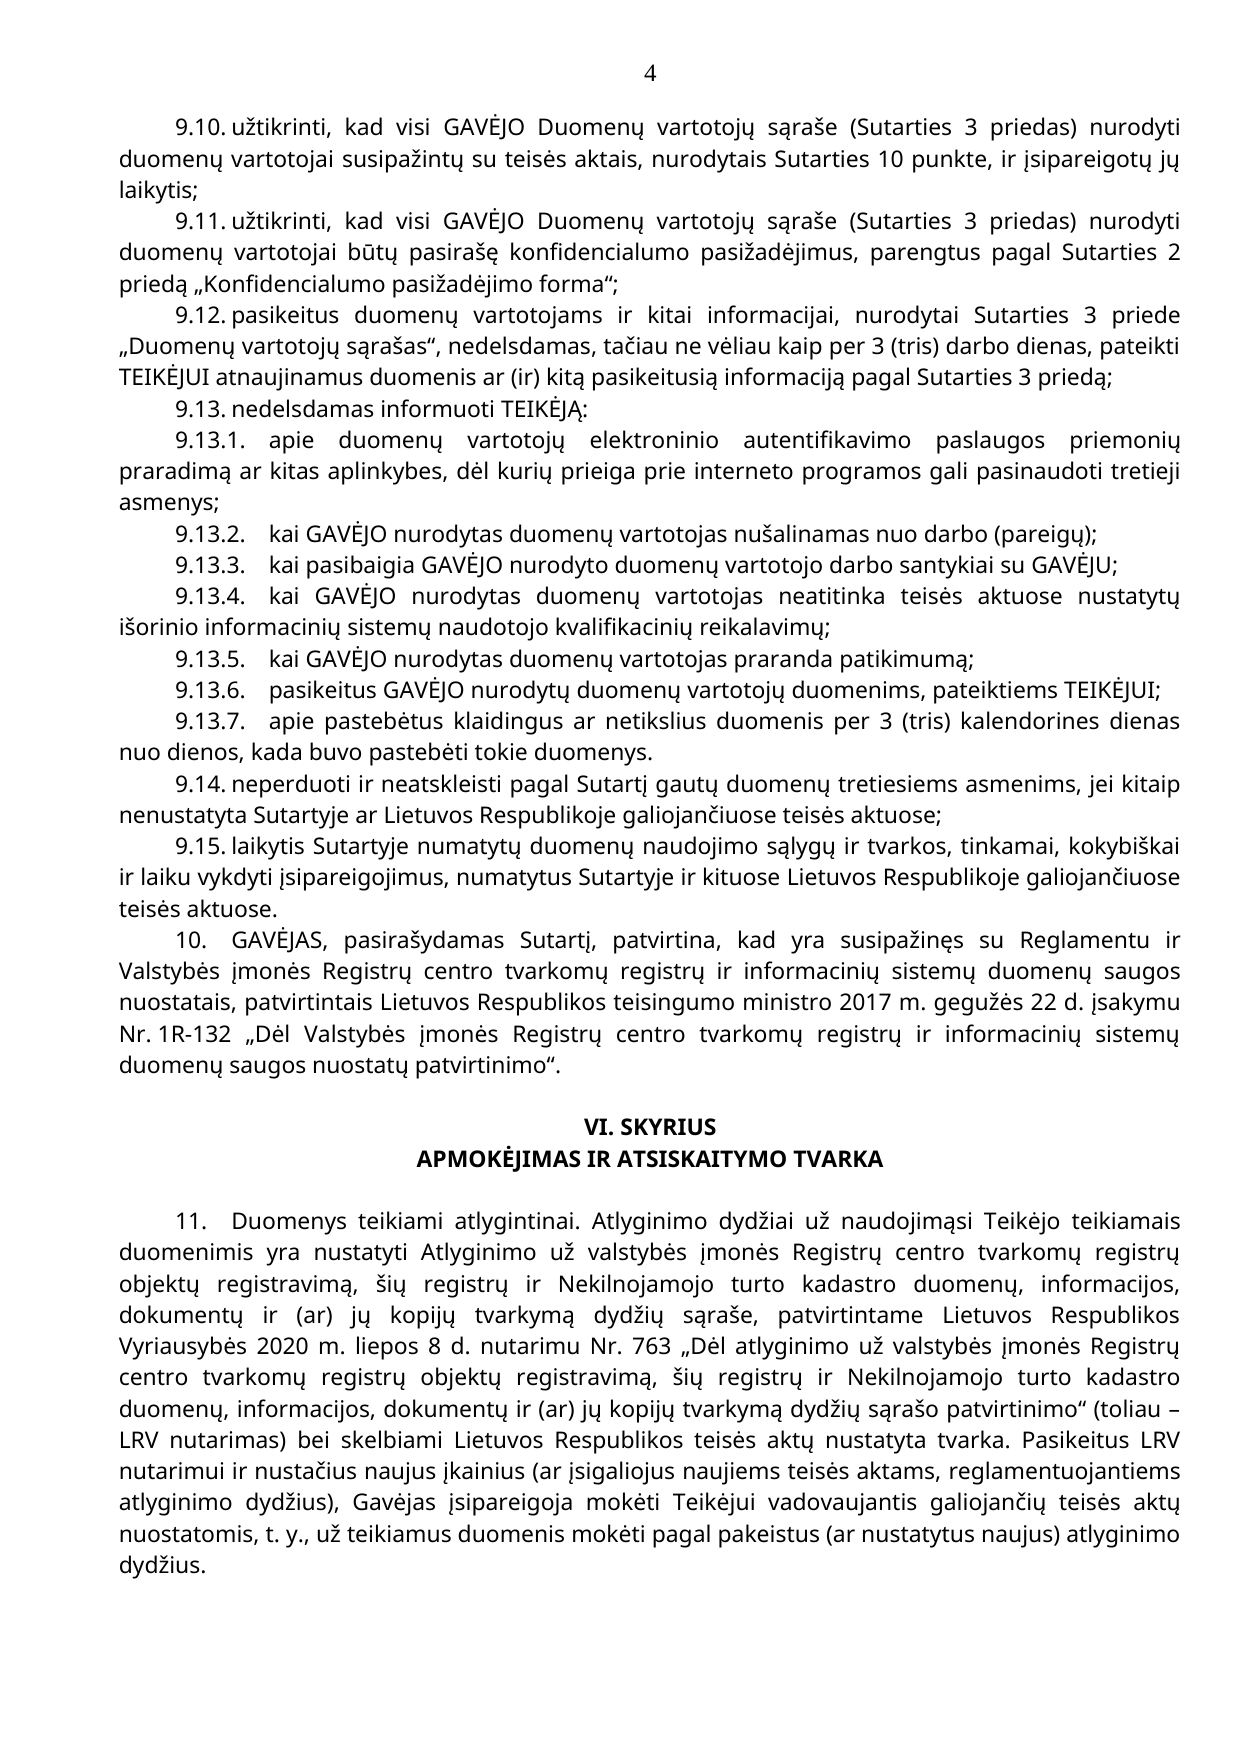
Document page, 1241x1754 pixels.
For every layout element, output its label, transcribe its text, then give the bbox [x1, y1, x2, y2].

list kai GAVĖJO nurodytas duomenų vartotojas neatitinka teisės aktuose nustatytų išorinio informacinių sistemų naudotojo kvalifikacinių reikalavimų; [118, 580, 1182, 643]
list GAVĖJAS, pasirašydamas Sutartį, patvirtina, kad yra susipažinęs su Reglamentu ir Valstybės įmonės Registrų centro tvarkomų registrų ir informacinių sistemų duomenų saugos nuostatais, patvirtintais Lietuvos Respublikos teisingumo ministro 2017 m. gegužės 22 d. įsakymu Nr. 1R-132 „Dėl Valstybės įmonės Registrų centro tvarkomų registrų ir informacinių sistemų duomenų saugos nuostatų patvirtinimo“. [118, 924, 1182, 1080]
list apie duomenų vartotojų elektroninio autentifikavimo paslaugos priemonių praradimą ar kitas aplinkybes, dėl kurių prieiga prie interneto programos gali pasinaudoti tretieji asmenys; [118, 424, 1182, 518]
list pasikeitus duomenų vartotojams ir kitai informacijai, nurodytai Sutarties 3 priede „Duomenų vartotojų sąrašas“, nedelsdamas, tačiau ne vėliau kaip per 3 (tris) darbo dienas, pateikti TEIKĖJUI atnaujinamus duomenis ar (ir) kitą pasikeitusią informaciją pagal Sutarties 3 priedą; [118, 299, 1182, 393]
text APMOKĖJIMAS IR ATSISKAITYMO TVARKA [118, 1143, 1182, 1174]
list apie pastebėtus klaidingus ar netikslius duomenis per 3 (tris) kalendorines dienas nuo dienos, kada buvo pastebėti tokie duomenys. [118, 705, 1182, 768]
list neperduoti ir neatskleisti pagal Sutartį gautų duomenų tretiesiems asmenims, jei kitaip nenustatyta Sutartyje ar Lietuvos Respublikoje galiojančiuose teisės aktuose; [118, 768, 1182, 830]
list Duomenys teikiami atlygintinai. Atlyginimo dydžiai už naudojimąsi Teikėjo teikiamais duomenimis yra nustatyti Atlyginimo už valstybės įmonės Registrų centro tvarkomų registrų objektų registravimą, šių registrų ir Nekilnojamojo turto kadastro duomenų, informacijos, dokumentų ir (ar) jų kopijų tvarkymą dydžių sąraše, patvirtintame Lietuvos Respublikos Vyriausybės 2020 m. liepos 8 d. nutarimu Nr. 763 „Dėl atlyginimo už valstybės įmonės Registrų centro tvarkomų registrų objektų registravimą, šių registrų ir Nekilnojamojo turto kadastro duomenų, informacijos, dokumentų ir (ar) jų kopijų tvarkymą dydžių sąrašo patvirtinimo“ (toliau – LRV nutarimas) bei skelbiami Lietuvos Respublikos teisės aktų nustatyta tvarka. Pasikeitus LRV nutarimui ir nustačius naujus įkainius (ar įsigaliojus naujiems teisės aktams, reglamentuojantiems atlyginimo dydžius), Gavėjas įsipareigoja mokėti Teikėjui vadovaujantis galiojančių teisės aktų nuostatomis, t. y., už teikiamus duomenis mokėti pagal pakeistus (ar nustatytus naujus) atlyginimo dydžius. [118, 1205, 1182, 1580]
list laikytis Sutartyje numatytų duomenų naudojimo sąlygų ir tvarkos, tinkamai, kokybiškai ir laiku vykdyti įsipareigojimus, numatytus Sutartyje ir kituose Lietuvos Respublikoje galiojančiuose teisės aktuose. [118, 830, 1182, 924]
text VI. SKYRIUS [118, 1111, 1182, 1143]
list užtikrinti, kad visi GAVĖJO Duomenų vartotojų sąraše (Sutarties 3 priedas) nurodyti duomenų vartotojai susipažintų su teisės aktais, nurodytais Sutarties 10 punkte, ir įsipareigotų jų laikytis; [118, 111, 1182, 205]
list pasikeitus GAVĖJO nurodytų duomenų vartotojų duomenims, pateiktiems TEIKĖJUI; [118, 674, 1182, 705]
list kai GAVĖJO nurodytas duomenų vartotojas nušalinamas nuo darbo (pareigų); [118, 518, 1182, 549]
list užtikrinti, kad visi GAVĖJO Duomenų vartotojų sąraše (Sutarties 3 priedas) nurodyti duomenų vartotojai būtų pasirašę konfidencialumo pasižadėjimus, parengtus pagal Sutarties 2 priedą „Konfidencialumo pasižadėjimo forma“; [118, 205, 1182, 299]
list nedelsdamas informuoti TEIKĖJĄ: [118, 393, 1182, 424]
list kai GAVĖJO nurodytas duomenų vartotojas praranda patikimumą; [118, 643, 1182, 674]
list kai pasibaigia GAVĖJO nurodyto duomenų vartotojo darbo santykiai su GAVĖJU; [118, 549, 1182, 580]
